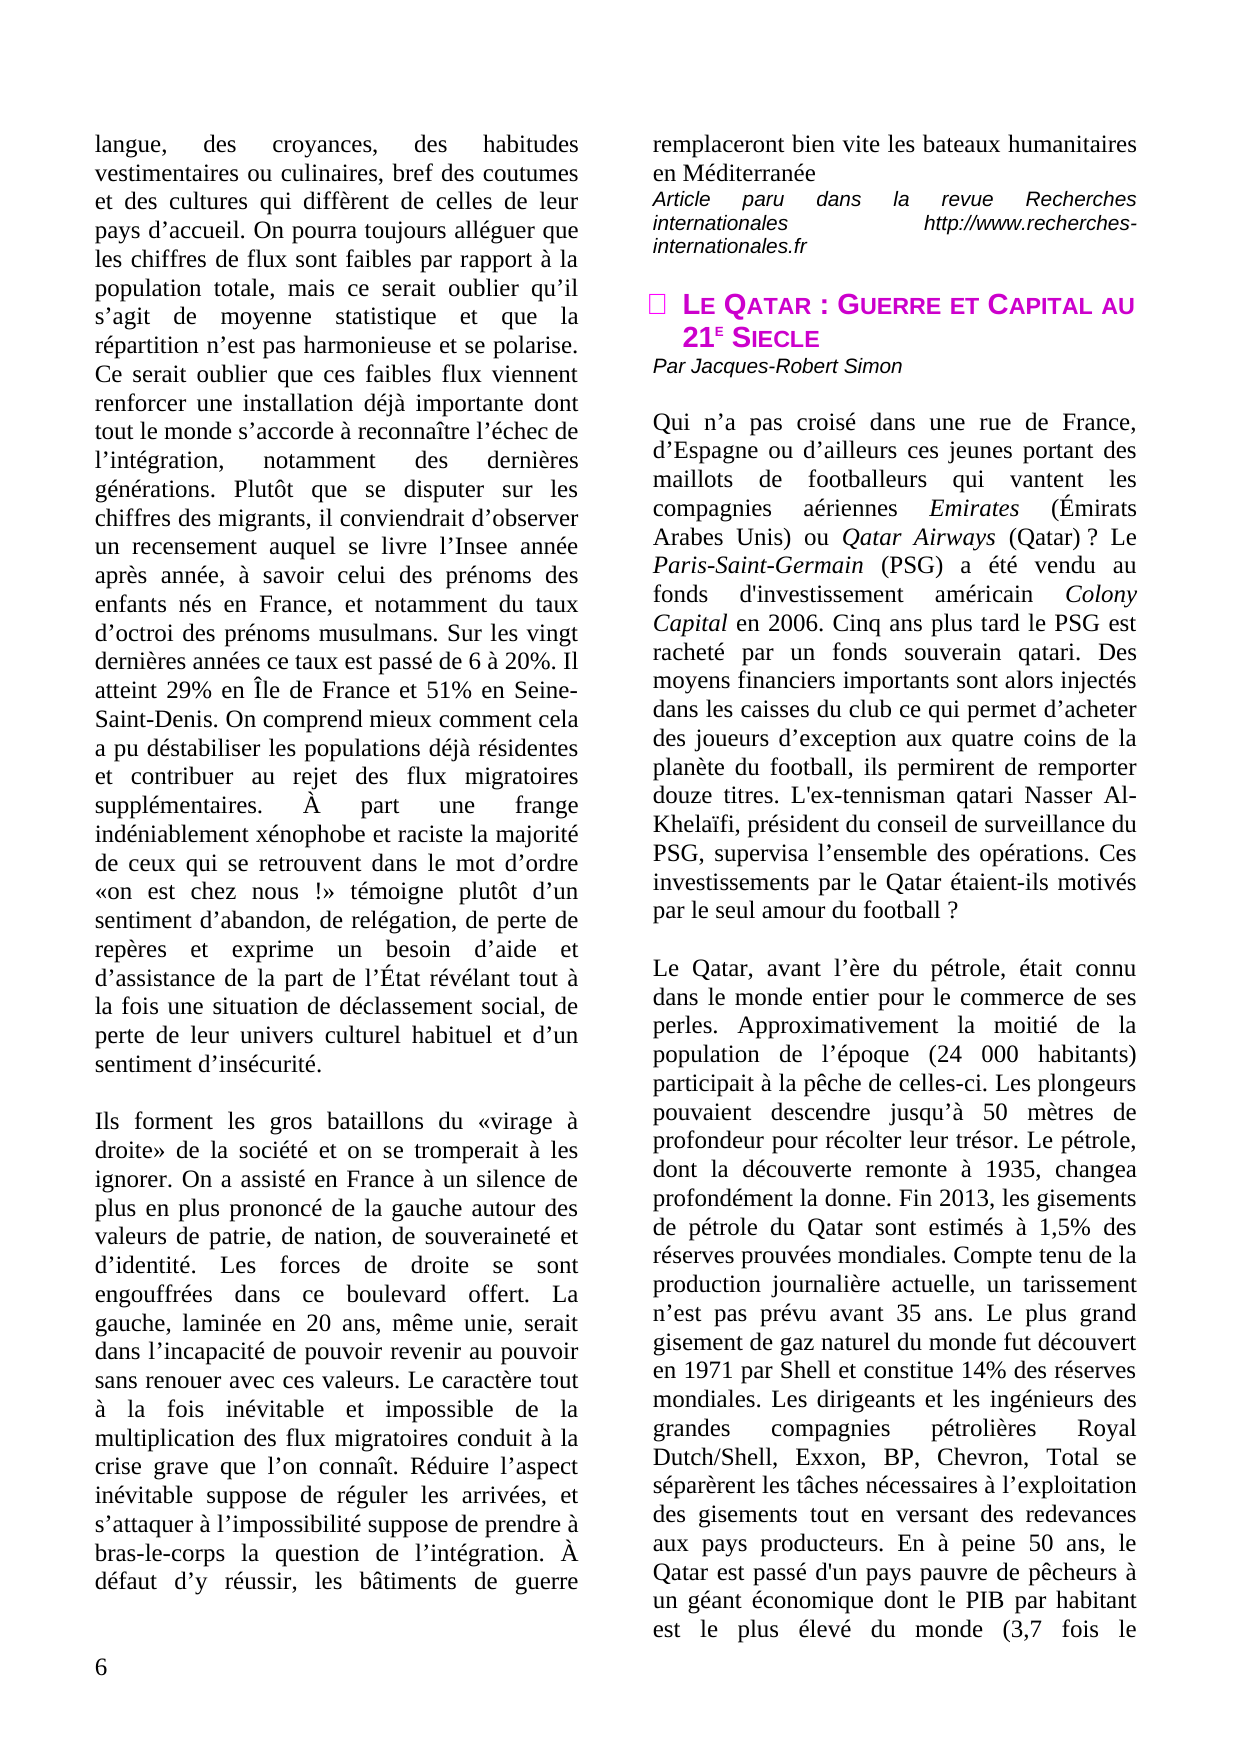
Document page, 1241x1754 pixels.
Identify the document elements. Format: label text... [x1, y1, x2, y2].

text Le Qatar : Guerre et Capital au 21e Siecle [646, 287, 1137, 354]
text Par Jacques-Robert Simon [653, 354, 1137, 378]
text Article paru dans la revue Recherches internationales http://www.recherches-internationales.fr [653, 186, 1137, 258]
text Ils forment les gros bataillons du «virage à droite» de la société et on se tromperait à les ignorer. On a assisté en France à un silence de plus en plus prononcé de la gauche autour des valeurs de patrie, de nation, de souveraineté et d’identité. Les forces de droite se sont engouffrées dans ce boulevard offert. La gauche, laminée en 20 ans, même unie, serait dans l’incapacité de pouvoir revenir au pouvoir sans renouer avec ces valeurs. Le caractère tout à la fois inévitable et impossible de la multiplication des flux migratoires conduit à la crise grave que l’on connaît. Réduire l’aspect inévitable suppose de réguler les arrivées, et s’attaquer à l’impossibilité suppose de prendre à bras-le-corps la question de l’intégration. À défaut d’y réussir, les bâtiments de guerre remplaceront bien vite les bateaux humanitaires en Méditerranée [94, 1106, 579, 1595]
text Qui n’a pas croisé dans une rue de France, d’Espagne ou d’ailleurs ces jeunes portant des maillots de footballeurs qui vantent les compagnies aériennes Emirates (Émirats Arabes Unis) ou Qatar Airways (Qatar) ? Le Paris-Saint-Germain (PSG) a été vendu au fonds d'investissement américain Colony Capital en 2006. Cinq ans plus tard le PSG est racheté par un fonds souverain qatari. Des moyens financiers importants sont alors injectés dans les caisses du club ce qui permet d’acheter des joueurs d’exception aux quatre coins de la planète du football, ils permirent de remporter douze titres. L'ex-tennisman qatari Nasser Al-Khelaïfi, président du conseil de surveillance du PSG, supervisa l’ensemble des opérations. Ces investissements par le Qatar étaient-ils motivés par le seul amour du football ? [653, 407, 1137, 924]
